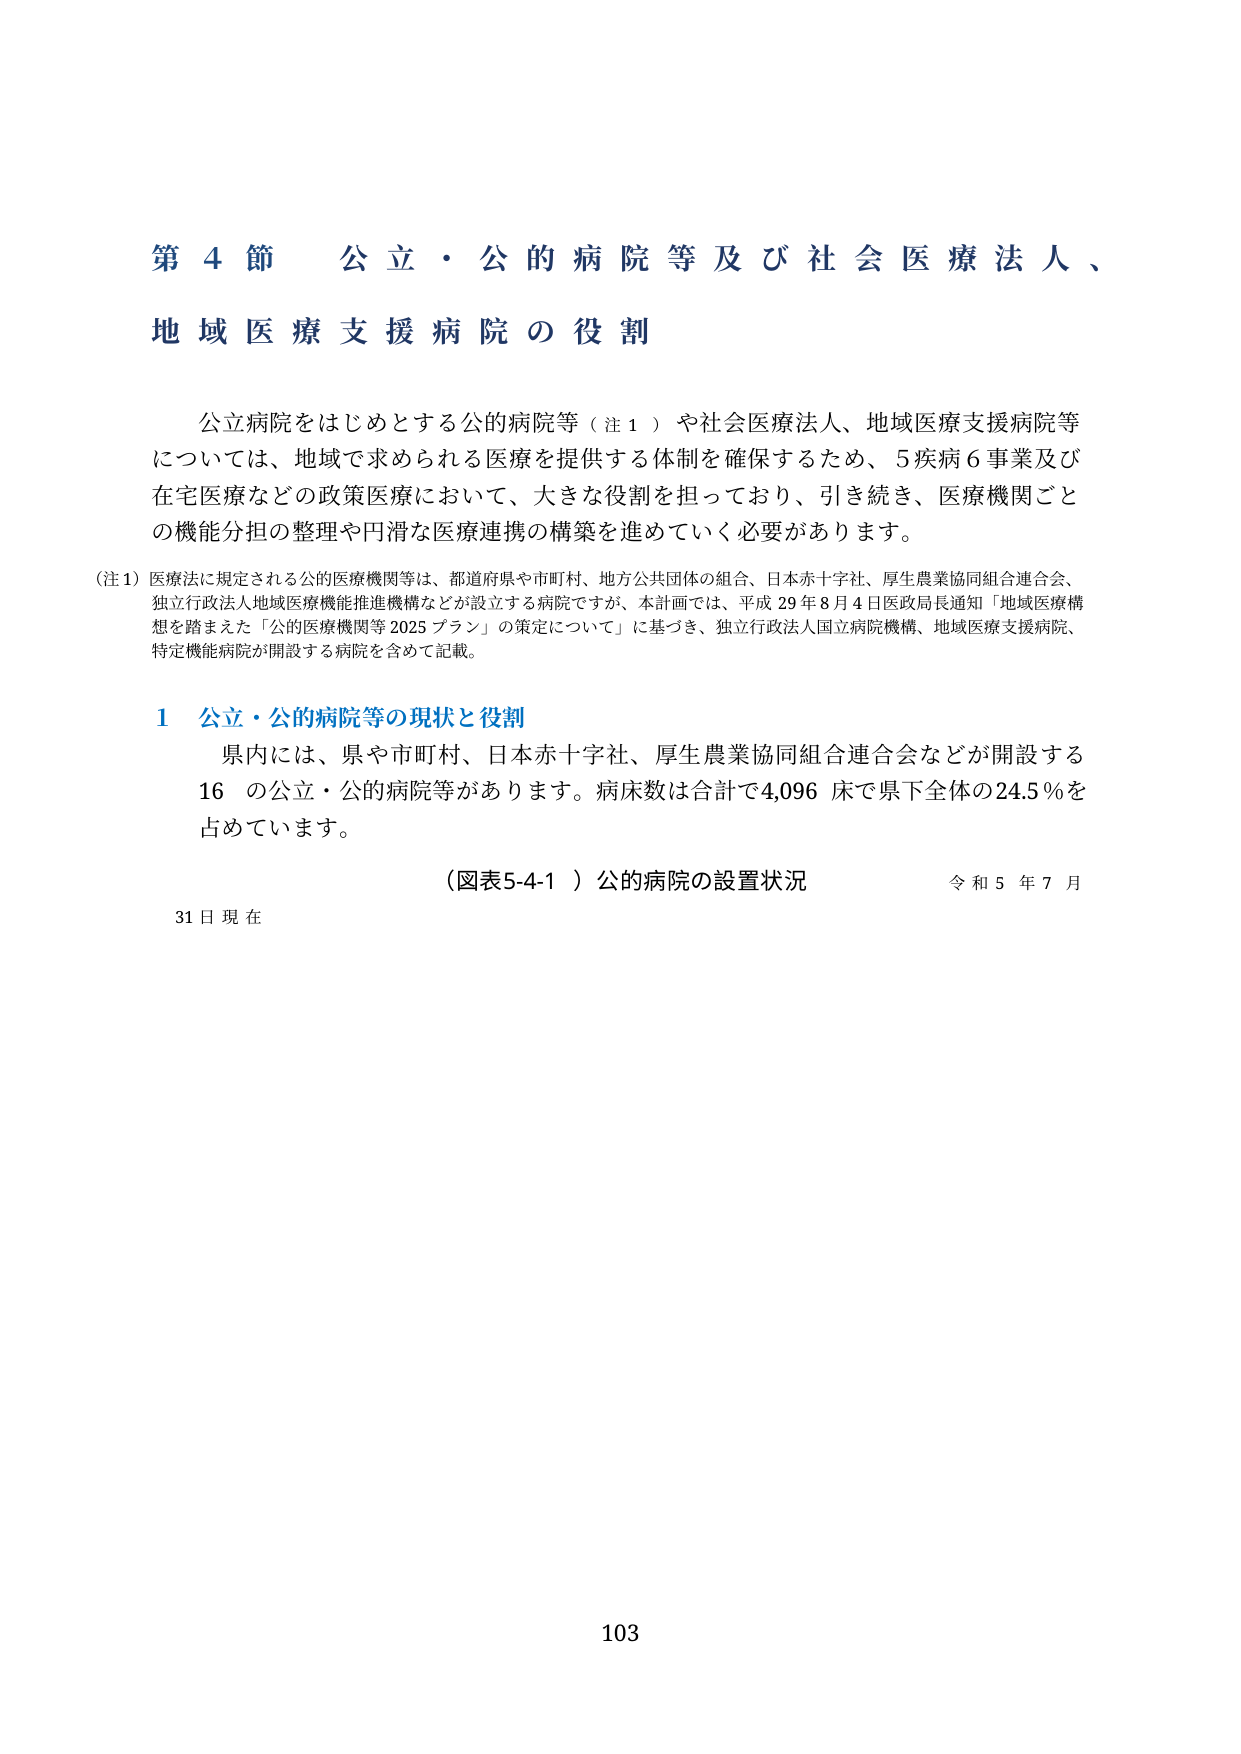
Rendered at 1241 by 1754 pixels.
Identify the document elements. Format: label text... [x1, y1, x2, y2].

text 第４節 公立・公的病院等及び社会医療法人、地域医療支援病院の役割 [151, 221, 1089, 367]
text １ 公立・公的病院等の現状と役割 [151, 699, 1089, 735]
text 県内には、県や市町村、日本赤十字社、厚生農業協同組合連合会などが開設する16の公立・公的病院等があります。病床数は合計で4,096床で県下全体の24.5％を占めています。 [175, 735, 1089, 844]
text 公立病院をはじめとする公的病院等（注1）や社会医療法人、地域医療支援病院等については、地域で求められる医療を提供する体制を確保するため、５疾病６事業及び在宅医療などの政策医療において、大きな役割を担っており、引き続き、医療機関ごとの機能分担の整理や円滑な医療連携の構築を進めていく必要があります。 [151, 403, 1082, 549]
text （注1）医療法に規定される公的医療機関等は、都道府県や市町村、地方公共団体の組合、日本赤十字社、厚生農業協同組合連合会、独立行政法人地域医療機能推進機構などが設立する病院ですが、本計画では、平成29年8月4日医政局長通知「地域医療構想を踏まえた「公的医療機関等2025プラン」の策定について」に基づき、独立行政法人国立病院機構、地域医療支援病院、特定機能病院が開設する病院を含めて記載。 [86, 566, 1084, 662]
text （図表5-4-1）公的病院の設置状況 令和5年7月31日現在 [152, 862, 1089, 934]
